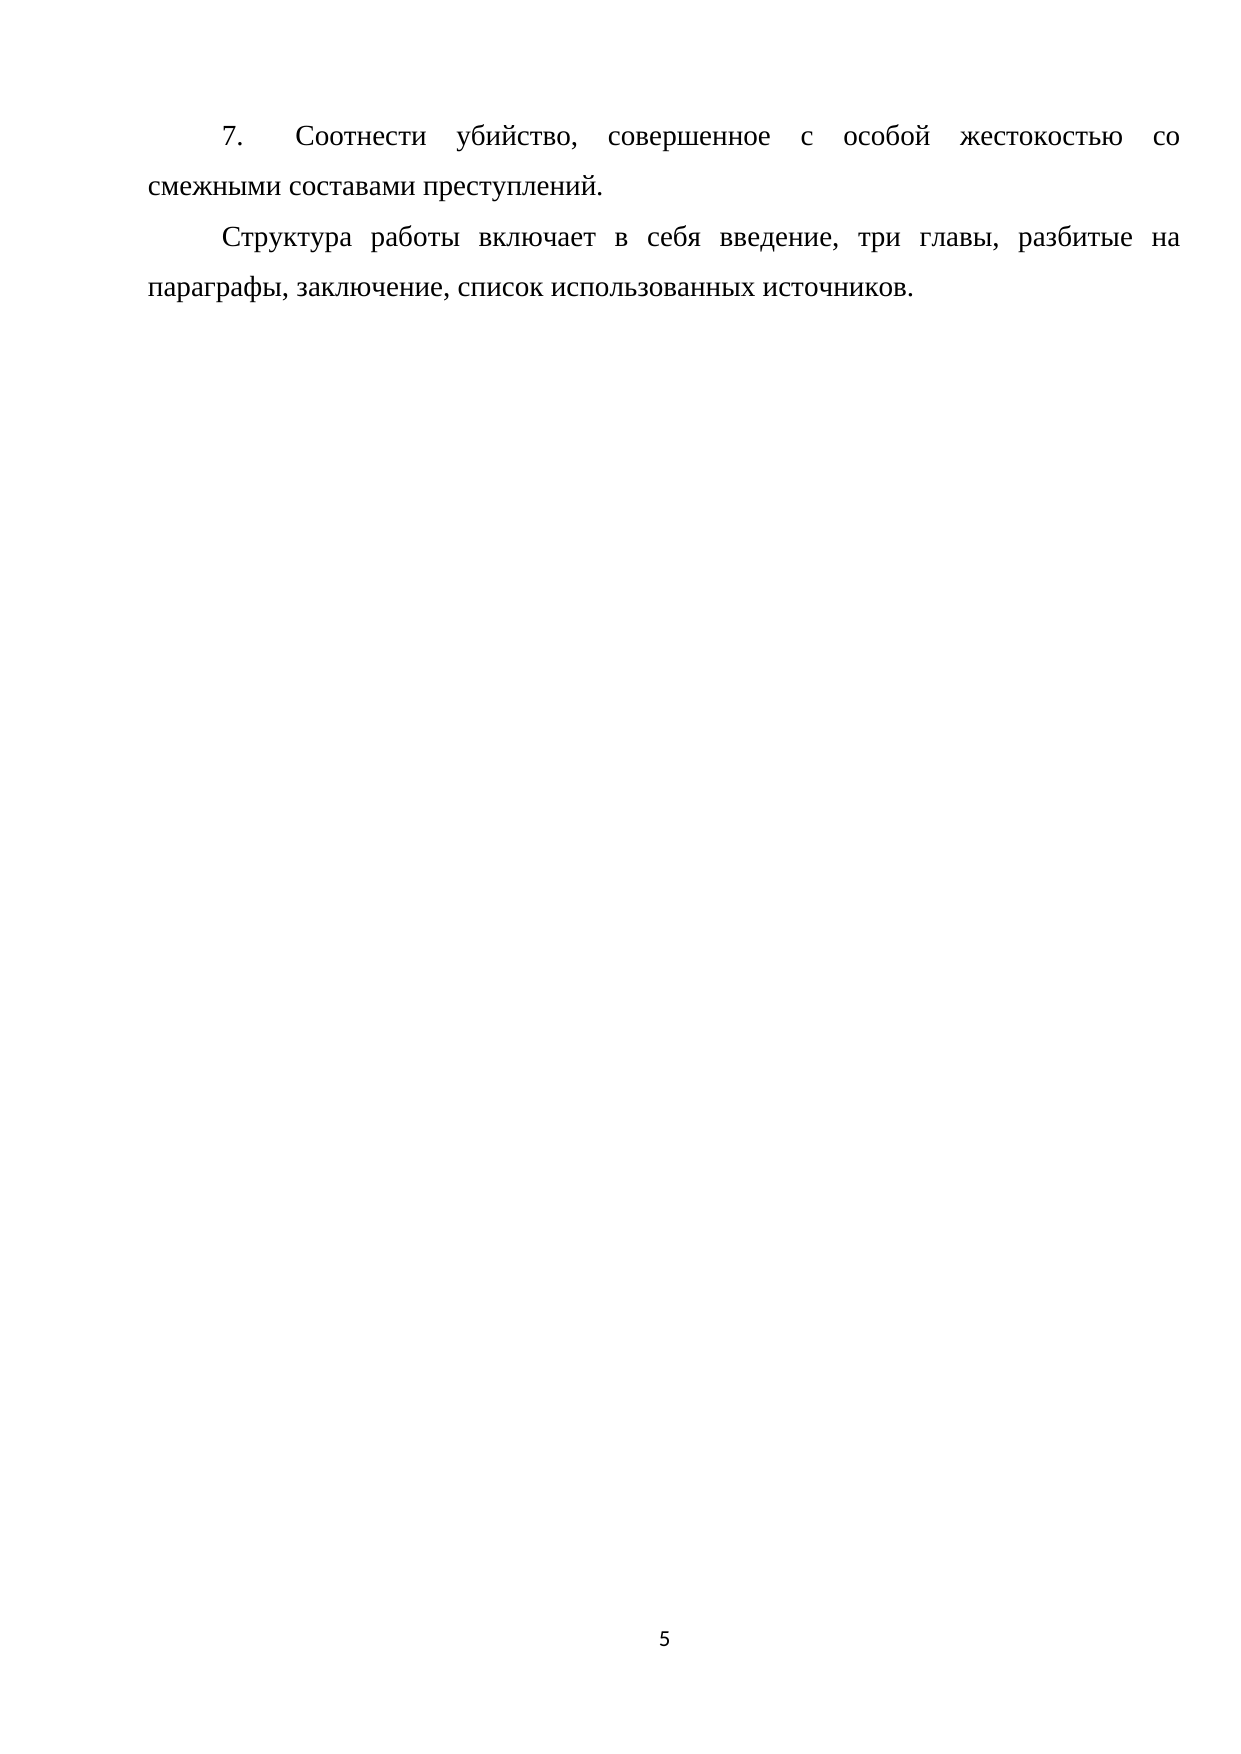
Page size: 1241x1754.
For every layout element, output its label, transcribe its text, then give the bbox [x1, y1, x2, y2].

text Структура работы включает в себя введение, три главы, разбитые на параграфы, заключение, список использованных источников. [148, 219, 1181, 303]
list Соотнести убийство, совершенное с особой жестокостью со смежными составами преступлений. [148, 118, 1181, 202]
